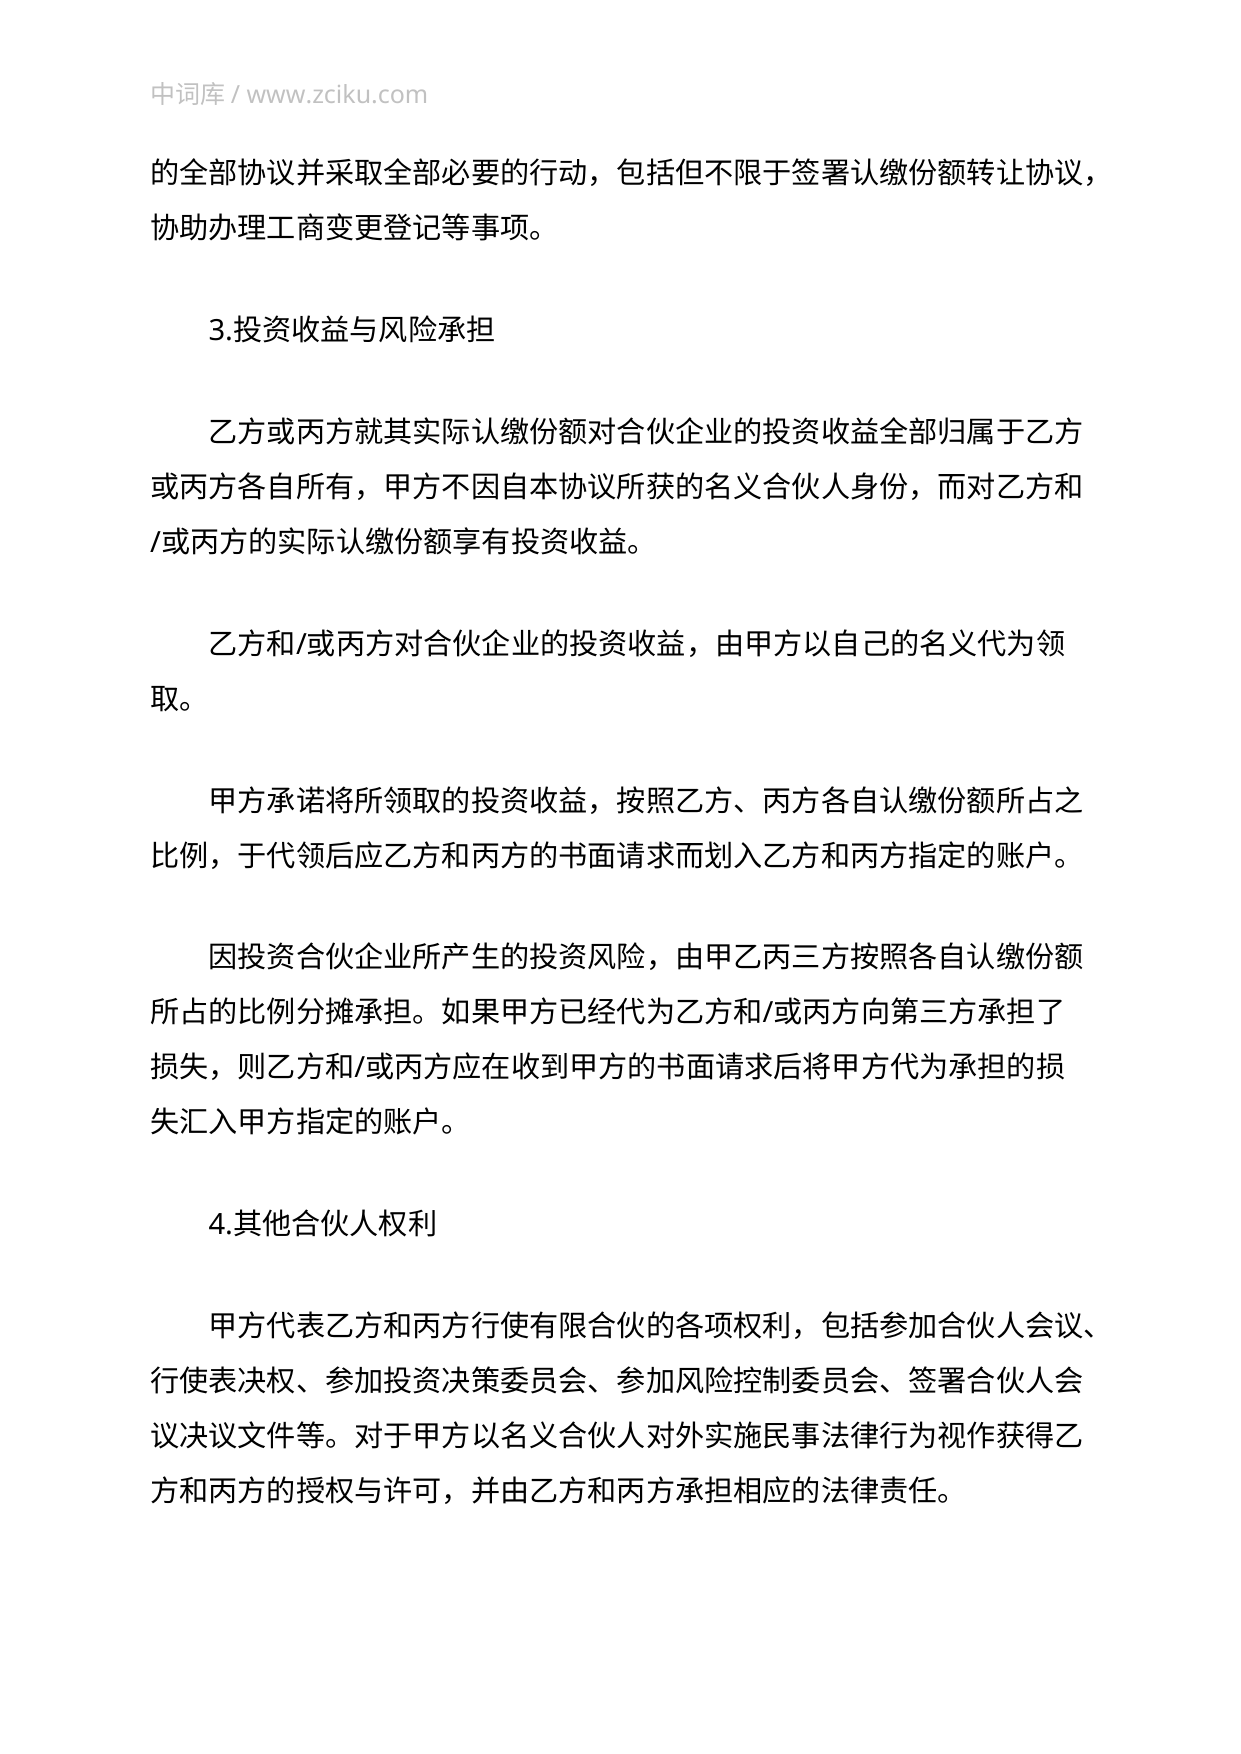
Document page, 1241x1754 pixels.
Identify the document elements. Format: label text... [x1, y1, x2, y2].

text 甲方承诺将所领取的投资收益，按照乙方、丙方各自认缴份额所占之比例，于代领后应乙方和丙方的书面请求而划入乙方和丙方指定的账户。 [150, 777, 1090, 874]
text 4.其他合伙人权利 [150, 1201, 1090, 1243]
text 乙方或丙方就其实际认缴份额对合伙企业的投资收益全部归属于乙方或丙方各自所有，甲方不因自本协议所获的名义合伙人身份，而对乙方和/或丙方的实际认缴份额享有投资收益。 [150, 409, 1090, 561]
text 乙方和/或丙方对合伙企业的投资收益，由甲方以自己的名义代为领取。 [150, 620, 1090, 718]
text 3.投资收益与风险承担 [150, 307, 1090, 349]
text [150, 150, 1090, 247]
text 甲方代表乙方和丙方行使有限合伙的各项权利，包括参加合伙人会议、行使表决权、参加投资决策委员会、参加风险控制委员会、签署合伙人会议决议文件等。对于甲方以名义合伙人对外实施民事法律行为视作获得乙方和丙方的授权与许可，并由乙方和丙方承担相应的法律责任。 [150, 1302, 1090, 1509]
text 因投资合伙企业所产生的投资风险，由甲乙丙三方按照各自认缴份额所占的比例分摊承担。如果甲方已经代为乙方和/或丙方向第三方承担了损失，则乙方和/或丙方应在收到甲方的书面请求后将甲方代为承担的损失汇入甲方指定的账户。 [150, 934, 1090, 1141]
